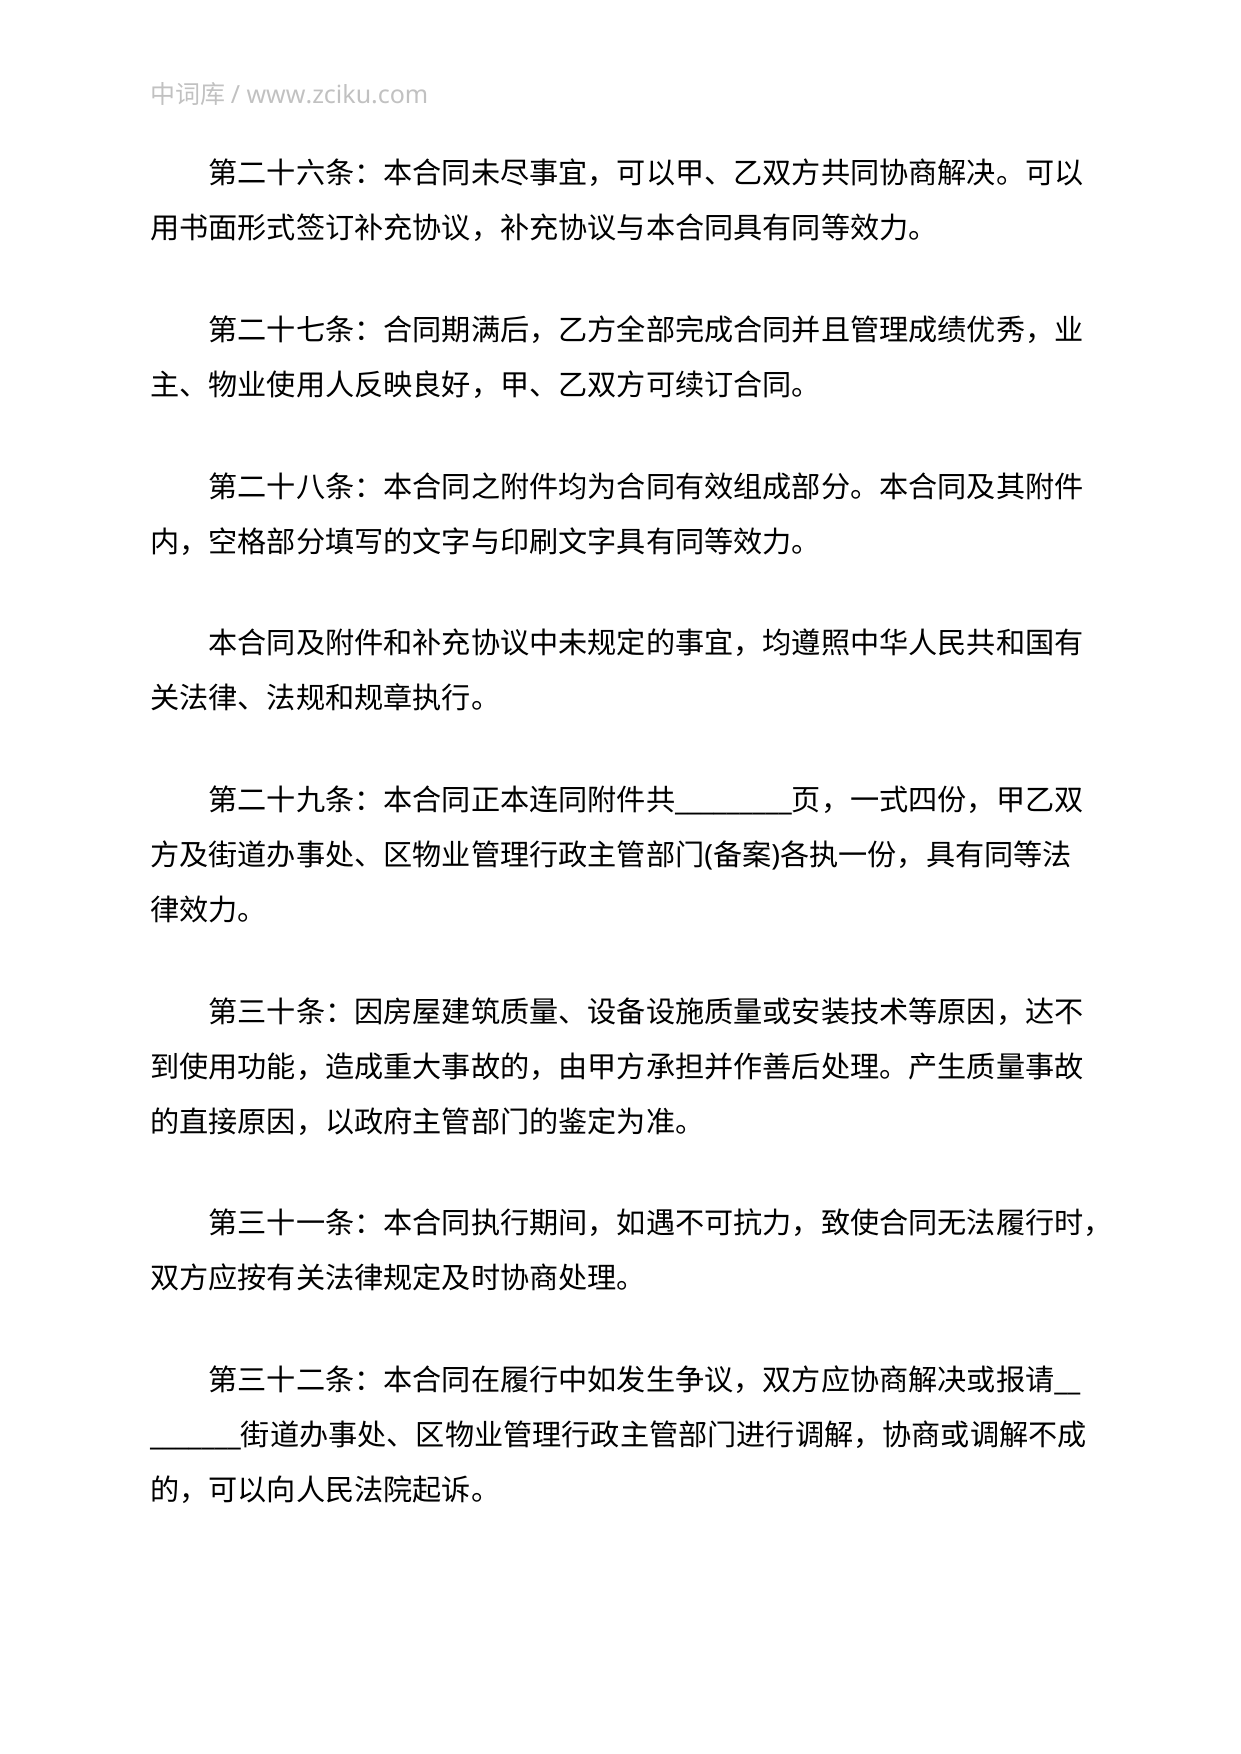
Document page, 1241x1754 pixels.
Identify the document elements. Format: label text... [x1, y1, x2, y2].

text 第二十八条：本合同之附件均为合同有效组成部分。本合同及其附件内，空格部分填写的文字与印刷文字具有同等效力。 [150, 463, 1090, 561]
text 第三十二条：本合同在履行中如发生争议，双方应协商解决或报请_________街道办事处、区物业管理行政主管部门进行调解，协商或调解不成的，可以向人民法院起诉。 [150, 1357, 1090, 1509]
text 本合同及附件和补充协议中未规定的事宜，均遵照中华人民共和国有关法律、法规和规章执行。 [150, 620, 1090, 717]
text 第二十九条：本合同正本连同附件共_________页，一式四份，甲乙双方及街道办事处、区物业管理行政主管部门(备案)各执一份，具有同等法律效力。 [150, 777, 1090, 929]
text 第二十六条：本合同未尽事宜，可以甲、乙双方共同协商解决。可以用书面形式签订补充协议，补充协议与本合同具有同等效力。 [150, 150, 1090, 247]
text 第三十一条：本合同执行期间，如遇不可抗力，致使合同无法履行时，双方应按有关法律规定及时协商处理。 [150, 1200, 1090, 1297]
text 第三十条：因房屋建筑质量、设备设施质量或安装技术等原因，达不到使用功能，造成重大事故的，由甲方承担并作善后处理。产生质量事故的直接原因，以政府主管部门的鉴定为准。 [150, 988, 1090, 1141]
text 第二十七条：合同期满后，乙方全部完成合同并且管理成绩优秀，业主、物业使用人反映良好，甲、乙双方可续订合同。 [150, 307, 1090, 404]
